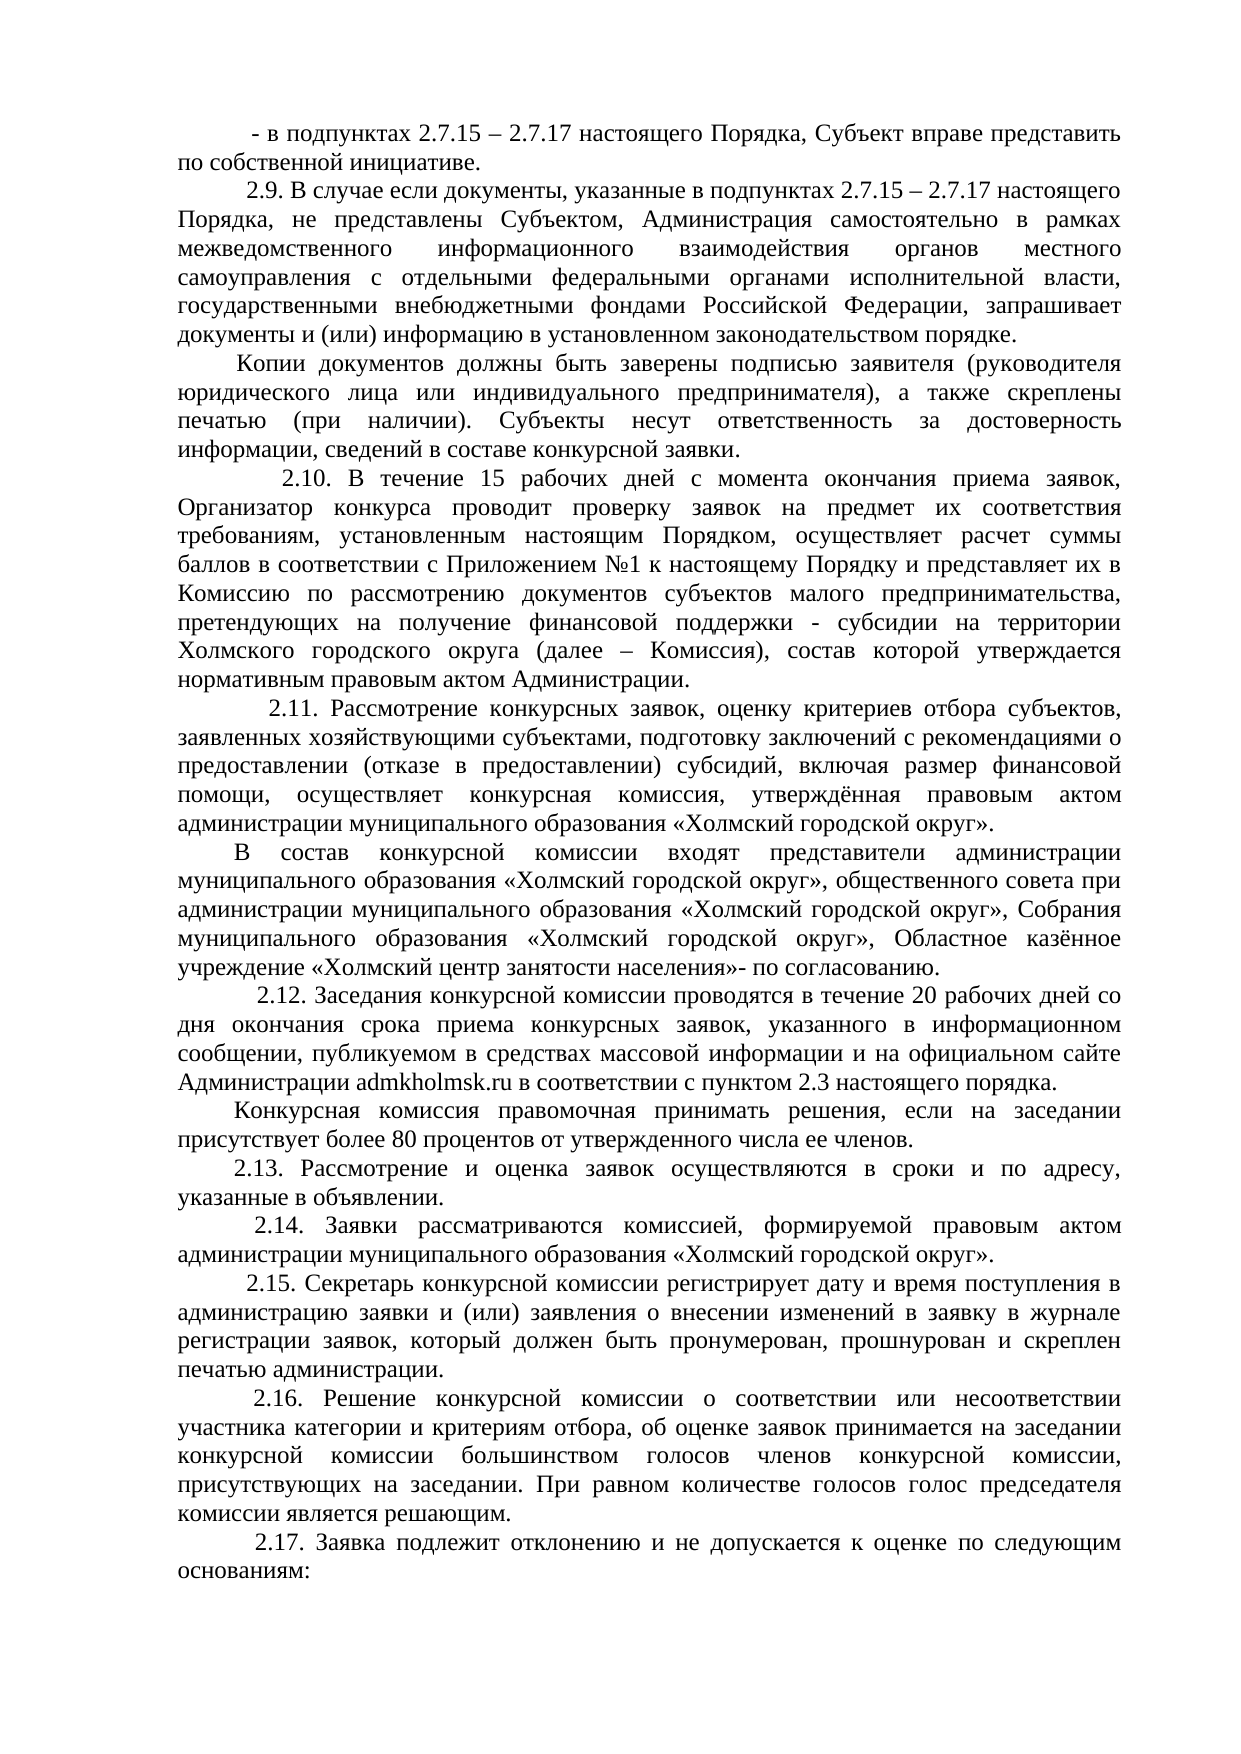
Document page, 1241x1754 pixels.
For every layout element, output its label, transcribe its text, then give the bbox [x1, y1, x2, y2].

text 2.17. Заявка подлежит отклонению и не допускается к оценке по следующим основаниям: [177, 1527, 1122, 1584]
text 2.15. Секретарь конкурсной комиссии регистрирует дату и время поступления в администрацию заявки и (или) заявления о внесении изменений в заявку в журнале регистрации заявок, который должен быть пронумерован, прошнурован и скреплен печатью администрации. [177, 1268, 1122, 1383]
text Копии документов должны быть заверены подписью заявителя (руководителя юридического лица или индивидуального предпринимателя), а также скреплены печатью (при наличии). Субъекты несут ответственность за достоверность информации, сведений в составе конкурсной заявки. [177, 348, 1122, 463]
text 2.13. Рассмотрение и оценка заявок осуществляются в сроки и по адресу, указанные в объявлении. [177, 1153, 1122, 1211]
text В состав конкурсной комиссии входят представители администрации муниципального образования «Холмский городской округ», общественного совета при администрации муниципального образования «Холмский городской округ», Собрания муниципального образования «Холмский городской округ», Областное казённое учреждение «Холмский центр занятости населения»- по согласованию. [177, 837, 1122, 981]
text 2.10. В течение 15 рабочих дней с момента окончания приема заявок, Организатор конкурса проводит проверку заявок на предмет их соответствия требованиям, установленным настоящим Порядком, осуществляет расчет суммы баллов в соответствии с Приложением №1 к настоящему Порядку и представляет их в Комиссию по рассмотрению документов субъектов малого предпринимательства, претендующих на получение финансовой поддержки - субсидии на территории Холмского городского округа (далее – Комиссия), состав которой утверждается нормативным правовым актом Администрации. [177, 463, 1122, 693]
text 2.14. Заявки рассматриваются комиссией, формируемой правовым актом администрации муниципального образования «Холмский городской округ». [177, 1211, 1122, 1268]
text 2.16. Решение конкурсной комиссии о соответствии или несоответствии участника категории и критериям отбора, об оценке заявок принимается на заседании конкурсной комиссии большинством голосов членов конкурсной комиссии, присутствующих на заседании. При равном количестве голосов голос председателя комиссии является решающим. [177, 1383, 1122, 1527]
text Конкурсная комиссия правомочная принимать решения, если на заседании присутствует более 80 процентов от утвержденного числа ее членов. [177, 1096, 1122, 1153]
text 2.11. Рассмотрение конкурсных заявок, оценку критериев отбора субъектов, заявленных хозяйствующими субъектами, подготовку заключений с рекомендациями о предоставлении (отказе в предоставлении) субсидий, включая размер финансовой помощи, осуществляет конкурсная комиссия, утверждённая правовым актом администрации муниципального образования «Холмский городской округ». [177, 693, 1122, 837]
text 2.12. Заседания конкурсной комиссии проводятся в течение 20 рабочих дней со дня окончания срока приема конкурсных заявок, указанного в информационном сообщении, публикуемом в средствах массовой информации и на официальном сайте Администрации admkholmsk.ru в соответствии с пунктом 2.3 настоящего порядка. [177, 981, 1122, 1096]
text 2.9. В случае если документы, указанные в подпунктах 2.7.15 – 2.7.17 настоящего Порядка, не представлены Субъектом, Администрация самостоятельно в рамках межведомственного информационного взаимодействия органов местного самоуправления с отдельными федеральными органами исполнительной власти, государственными внебюджетными фондами Российской Федерации, запрашивает документы и (или) информацию в установленном законодательством порядке. [177, 176, 1122, 348]
text - в подпунктах 2.7.15 – 2.7.17 настоящего Порядка, Субъект вправе представить по собственной инициативе. [177, 118, 1122, 176]
